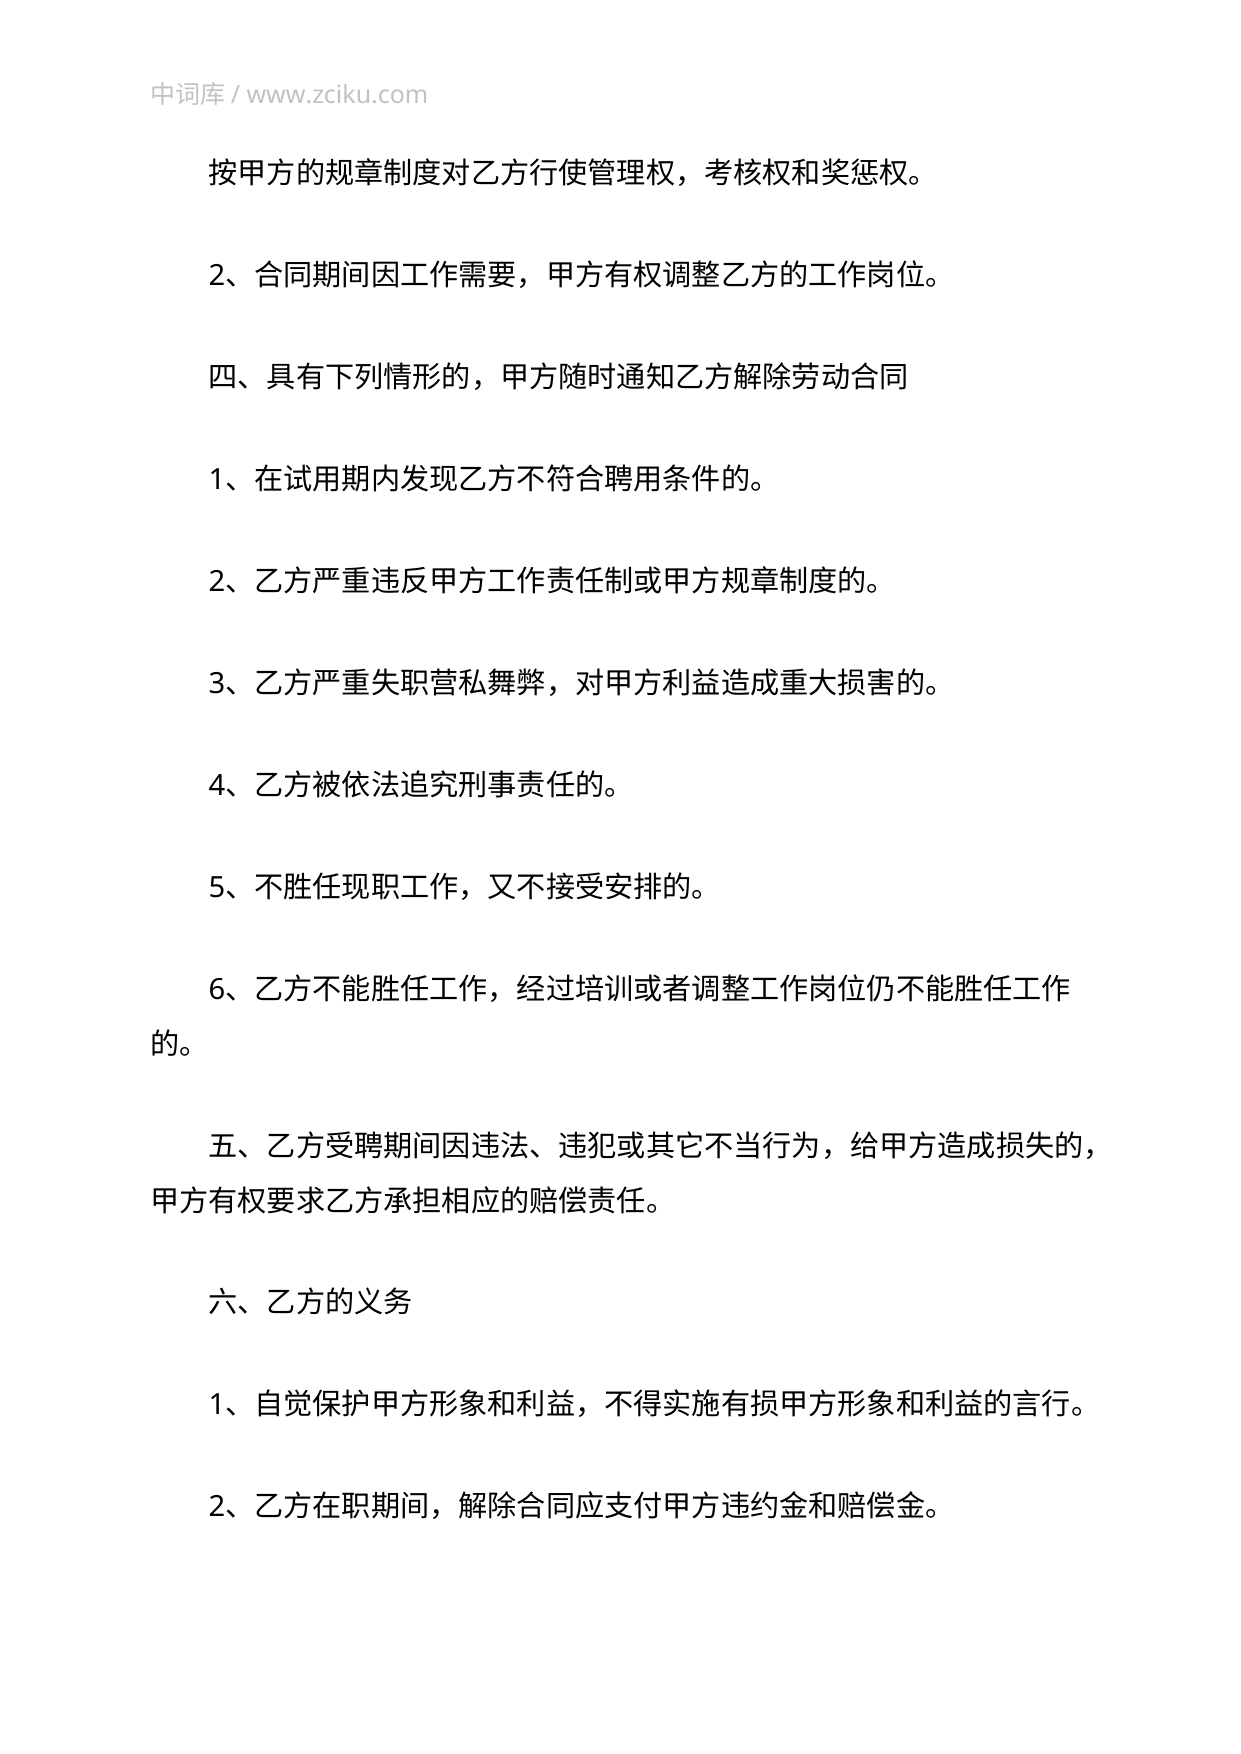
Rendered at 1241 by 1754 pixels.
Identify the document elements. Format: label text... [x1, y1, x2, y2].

text 2、乙方严重违反甲方工作责任制或甲方规章制度的。 [150, 557, 1090, 600]
text 按甲方的规章制度对乙方行使管理权，考核权和奖惩权。 [150, 150, 1090, 192]
text 4、乙方被依法追究刑事责任的。 [150, 761, 1090, 804]
text 6、乙方不能胜任工作，经过培训或者调整工作岗位仍不能胜任工作的。 [150, 965, 1090, 1063]
text 3、乙方严重失职营私舞弊，对甲方利益造成重大损害的。 [150, 659, 1090, 702]
text 五、乙方受聘期间因违法、违犯或其它不当行为，给甲方造成损失的，甲方有权要求乙方承担相应的赔偿责任。 [150, 1122, 1090, 1219]
text 1、自觉保护甲方形象和利益，不得实施有损甲方形象和利益的言行。 [150, 1381, 1090, 1423]
text 1、在试用期内发现乙方不符合聘用条件的。 [150, 456, 1090, 498]
text 2、乙方在职期间，解除合同应支付甲方违约金和赔偿金。 [150, 1483, 1090, 1525]
text 2、合同期间因工作需要，甲方有权调整乙方的工作岗位。 [150, 252, 1090, 294]
text 四、具有下列情形的，甲方随时通知乙方解除劳动合同 [150, 354, 1090, 396]
text 5、不胜任现职工作，又不接受安排的。 [150, 863, 1090, 906]
text 六、乙方的义务 [150, 1279, 1090, 1321]
